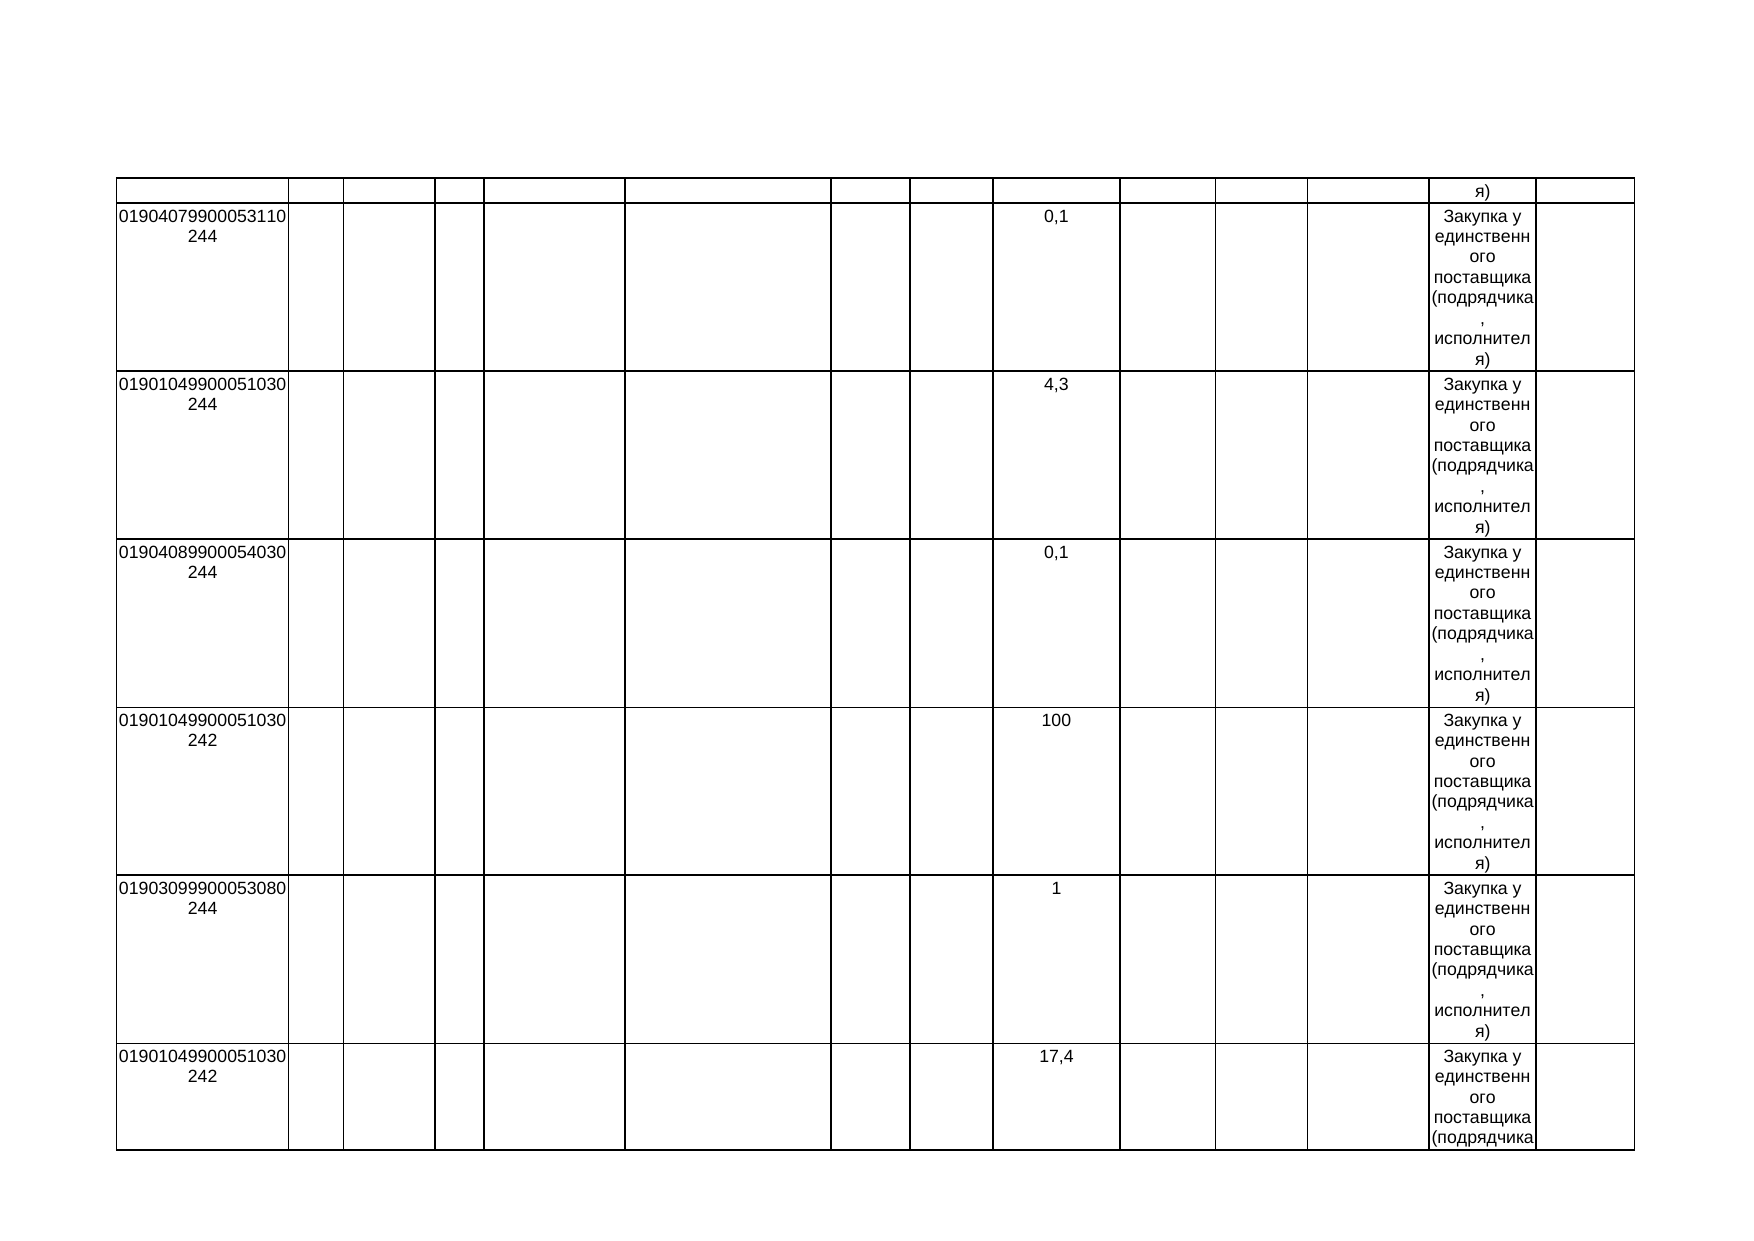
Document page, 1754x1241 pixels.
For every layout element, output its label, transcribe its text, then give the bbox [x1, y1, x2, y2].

table_cell [832, 204, 909, 370]
table_cell [485, 179, 624, 202]
table_cell [289, 204, 343, 370]
table_cell [1121, 540, 1215, 706]
table_cell 1 [994, 876, 1119, 1042]
table_cell [289, 708, 343, 874]
table_cell [911, 708, 992, 874]
table_cell [1121, 1044, 1215, 1149]
table_cell [832, 540, 909, 706]
table_cell [1308, 372, 1428, 538]
table_cell 01904079900053110244 [117, 204, 288, 370]
table_cell 01903099900053080244 [117, 876, 288, 1042]
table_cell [117, 179, 288, 202]
table_cell [832, 372, 909, 538]
table_cell [344, 372, 434, 538]
table_cell [436, 540, 483, 706]
table_cell [832, 1044, 909, 1149]
table_cell [485, 1044, 624, 1149]
table_cell [344, 876, 434, 1042]
table_cell [626, 179, 830, 202]
table_cell [1121, 876, 1215, 1042]
table_cell [344, 179, 434, 202]
table_cell [1216, 540, 1307, 706]
table_cell [289, 540, 343, 706]
table_cell [911, 876, 992, 1042]
table_cell [1216, 1044, 1307, 1149]
table_cell [485, 372, 624, 538]
table_cell [626, 876, 830, 1042]
table_cell [1121, 204, 1215, 370]
table_cell Закупка у единственного поставщика (подрядчика, исполнителя) [1430, 708, 1535, 874]
table_cell [344, 1044, 434, 1149]
table_cell [1216, 876, 1307, 1042]
table_cell [1308, 1044, 1428, 1149]
table_cell [344, 204, 434, 370]
table_cell [832, 876, 909, 1042]
table_cell 01901049900051030242 [117, 708, 288, 874]
table_cell [1537, 708, 1634, 874]
table_cell Закупка у единственного поставщика (подрядчика, исполнителя) [1430, 540, 1535, 706]
table_cell [911, 540, 992, 706]
table_cell [1537, 179, 1634, 202]
table_cell [1121, 708, 1215, 874]
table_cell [1430, 204, 1535, 370]
table_cell [436, 708, 483, 874]
table_cell [626, 708, 830, 874]
table_cell [289, 1044, 343, 1149]
table_cell [832, 179, 909, 202]
table_cell 01901049900051030244 [117, 372, 288, 538]
table_cell 17,4 [994, 1044, 1119, 1149]
table_cell [626, 372, 830, 538]
table_cell [626, 540, 830, 706]
table_cell [832, 708, 909, 874]
table_cell Закупка у единственного поставщика (подрядчика, исполнителя) [1430, 372, 1535, 538]
table_cell 4 [994, 179, 1119, 202]
table_cell [436, 1044, 483, 1149]
table_cell [1537, 204, 1634, 370]
table_cell [485, 708, 624, 874]
table_cell 0,1 [994, 540, 1119, 706]
table_cell [1216, 204, 1307, 370]
table_cell [1308, 708, 1428, 874]
table_cell [911, 372, 992, 538]
table_cell [289, 372, 343, 538]
table_cell [485, 204, 624, 370]
table_cell [911, 1044, 992, 1149]
table_cell [1537, 540, 1634, 706]
table_cell [1537, 1044, 1634, 1149]
table_cell [1308, 876, 1428, 1042]
table_cell [626, 1044, 830, 1149]
table_cell [626, 204, 830, 370]
table_cell 100 [994, 708, 1119, 874]
table_cell 4,3 [994, 372, 1119, 538]
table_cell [1430, 876, 1535, 1042]
table_cell [344, 540, 434, 706]
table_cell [1430, 1044, 1535, 1149]
table_cell [1308, 179, 1428, 202]
table_cell [485, 876, 624, 1042]
table_cell [1121, 179, 1215, 202]
table_cell [436, 876, 483, 1042]
table_cell [1121, 372, 1215, 538]
table_cell [289, 876, 343, 1042]
table_cell [1216, 179, 1307, 202]
table_cell [436, 372, 483, 538]
table_cell [436, 179, 483, 202]
table_cell [344, 708, 434, 874]
table_cell [1308, 540, 1428, 706]
table_cell 0,1 [994, 204, 1119, 370]
table_cell [1216, 372, 1307, 538]
table_cell [1216, 708, 1307, 874]
table_cell [485, 540, 624, 706]
table_cell [911, 204, 992, 370]
table_cell [1537, 876, 1634, 1042]
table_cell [117, 1044, 288, 1149]
table_cell 01904089900054030244 [117, 540, 288, 706]
table_cell [911, 179, 992, 202]
table_cell [289, 179, 343, 202]
table_cell [1308, 204, 1428, 370]
table_cell [1537, 372, 1634, 538]
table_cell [1430, 179, 1535, 202]
table_cell [436, 204, 483, 370]
